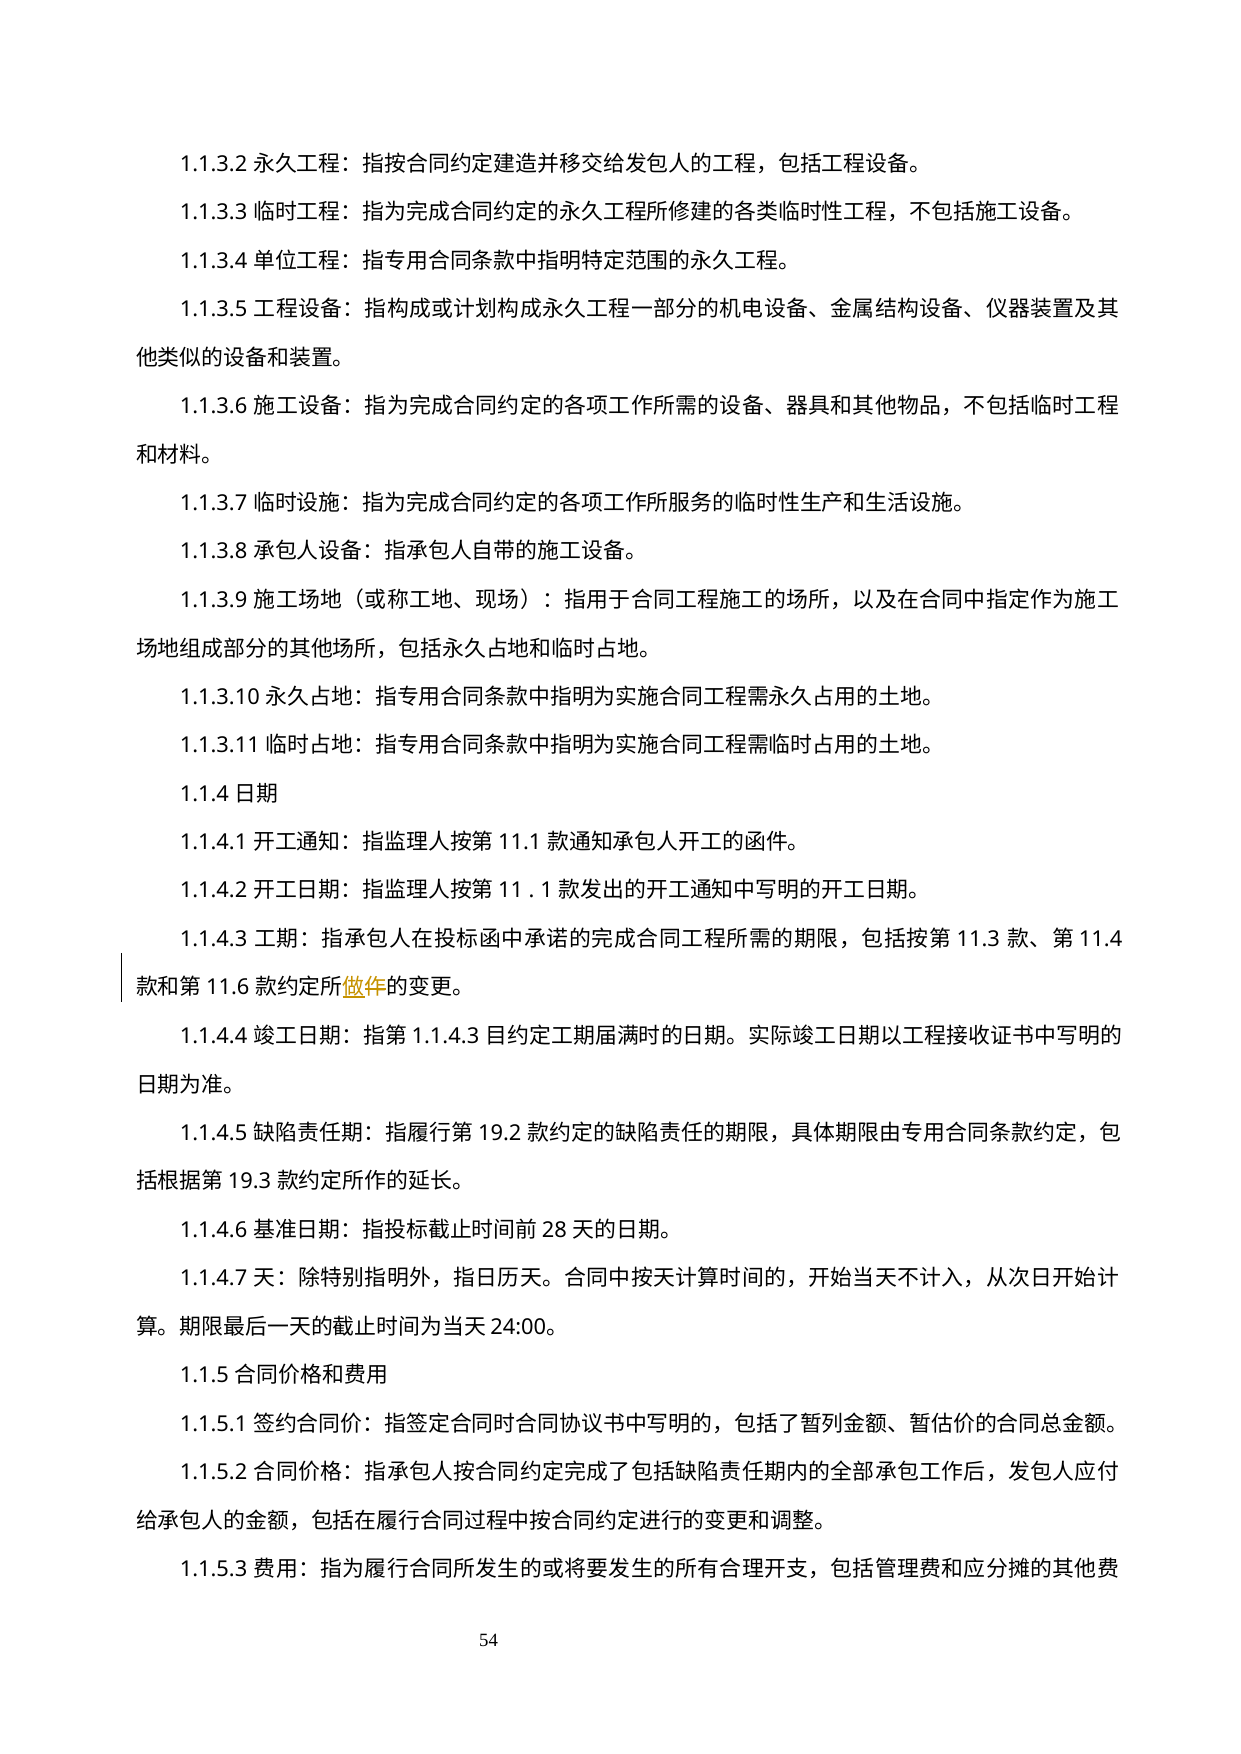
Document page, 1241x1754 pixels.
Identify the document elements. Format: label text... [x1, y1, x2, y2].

text 1.1.5 合同价格和费用 [136, 1357, 1122, 1389]
text 1.1.4.6 基准日期：指投标截止时间前28 天的日期。 [136, 1212, 1122, 1244]
text 1.1.3.3 临时工程：指为完成合同约定的永久工程所修建的各类临时性工程，不包括施工设备。 [136, 194, 1122, 227]
text 1.1.4.7 天：除特别指明外，指日历天。合同中按天计算时间的，开始当天不计入，从次日开始计算。期限最后一天的截止时间为当天24:00。 [136, 1260, 1122, 1341]
text 1.1.4.2 开工日期：指监理人按第11 . 1 款发出的开工通知中写明的开工日期。 [136, 872, 1122, 904]
text 1.1.3.6 施工设备：指为完成合同约定的各项工作所需的设备、器具和其他物品，不包括临时工程和材料。 [136, 388, 1122, 469]
text 1.1.5.2 合同价格：指承包人按合同约定完成了包括缺陷责任期内的全部承包工作后，发包人应付给承包人的金额，包括在履行合同过程中按合同约定进行的变更和调整。 [136, 1454, 1122, 1535]
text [136, 1551, 1122, 1583]
text 1.1.4.5 缺陷责任期：指履行第19.2 款约定的缺陷责任的期限，具体期限由专用合同条款约定，包括根据第19.3 款约定所作的延长。 [136, 1114, 1122, 1196]
text 1.1.3.7 临时设施：指为完成合同约定的各项工作所服务的临时性生产和生活设施。 [136, 485, 1122, 517]
text 1.1.3.2 永久工程：指按合同约定建造并移交给发包人的工程，包括工程设备。 [136, 146, 1122, 178]
text 1.1.4.1 开工通知：指监理人按第11.1 款通知承包人开工的函件。 [136, 824, 1122, 856]
text 1.1.4.4 竣工日期：指第1.1.4.3 目约定工期届满时的日期。实际竣工日期以工程接收证书中写明的日期为准。 [136, 1017, 1122, 1099]
text 1.1.3.10 永久占地：指专用合同条款中指明为实施合同工程需永久占用的土地。 [136, 679, 1122, 711]
text 1.1.3.4 单位工程：指专用合同条款中指明特定范围的永久工程。 [136, 242, 1122, 275]
text 1.1.3.9 施工场地（或称工地、现场）：指用于合同工程施工的场所，以及在合同中指定作为施工场地组成部分的其他场所，包括永久占地和临时占地。 [136, 582, 1122, 663]
text 1.1.3.8 承包人设备：指承包人自带的施工设备。 [136, 533, 1122, 566]
text 1.1.5.1 签约合同价：指签定合同时合同协议书中写明的，包括了暂列金额、暂估价的合同总金额。 [136, 1405, 1122, 1438]
text 1.1.4.3 工期：指承包人在投标函中承诺的完成合同工程所需的期限，包括按第11.3 款、第11.4 款和第11.6 款约定所的变更。 [136, 920, 1122, 1002]
text 1.1.3.5 工程设备：指构成或计划构成永久工程一部分的机电设备、金属结构设备、仪器装置及其他类似的设备和装置。 [136, 291, 1122, 372]
text 1.1.4 日期 [136, 775, 1122, 808]
text 1.1.3.11 临时占地：指专用合同条款中指明为实施合同工程需临时占用的土地。 [136, 727, 1122, 759]
